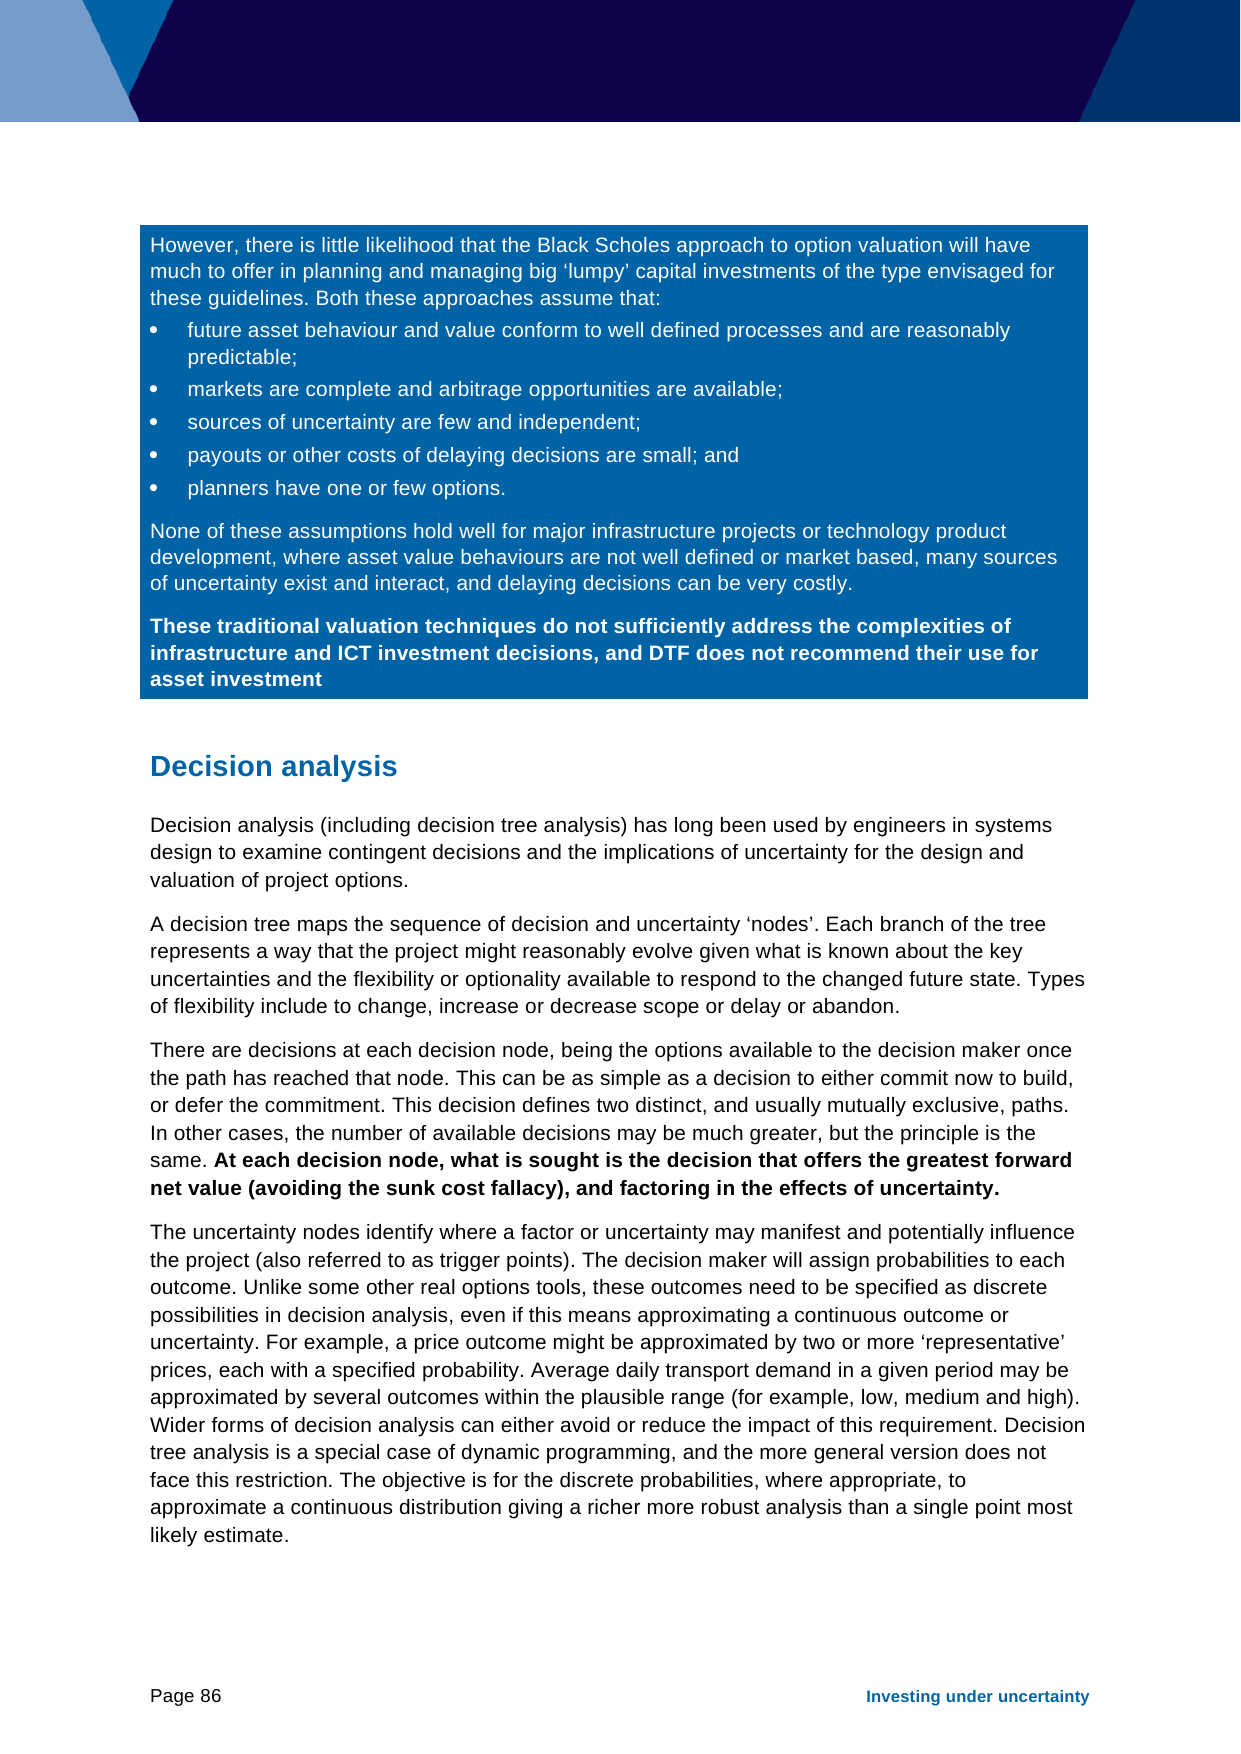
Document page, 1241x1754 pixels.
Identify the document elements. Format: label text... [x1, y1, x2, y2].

picture [0, 0, 1241, 122]
subtitle Decision analysis [150, 749, 1090, 782]
text However, there is little likelihood that the Black Scholes approach to option valuation will have much to offer in planning and managing big ‘lumpy’ capital investments of the type envisaged for these guidelines. Both these approaches assume that: [142, 227, 1087, 309]
text future asset behaviour and value conform to well defined processes and are reasonably predictable; [142, 310, 1087, 368]
text payouts or other costs of delaying decisions are small; and [142, 435, 1087, 467]
text The uncertainty nodes identify where a factor or uncertainty may manifest and potentially influence the project (also referred to as trigger points). The decision maker will assign probabilities to each outcome. Unlike some other real options tools, these outcomes need to be specified as discrete possibilities in decision analysis, even if this means approximating a continuous outcome or uncertainty. For example, a price outcome might be approximated by two or more ‘representative’ prices, each with a specified probability. Average daily transport demand in a given period may be approximated by several outcomes within the plausible range (for example, low, medium and high). Wider forms of decision analysis can either avoid or reduce the impact of this requirement. Decision tree analysis is a special case of dynamic programming, and the more general version does not face this restriction. The objective is for the discrete probabilities, where appropriate, to approximate a continuous distribution giving a richer more robust analysis than a single point most likely estimate. [150, 1220, 1090, 1546]
text markets are complete and arbitrage opportunities are available; [142, 369, 1087, 401]
text A decision tree maps the sequence of decision and uncertainty ‘nodes’. Each branch of the tree represents a way that the project might reasonably evolve given what is known about the key uncertainties and the flexibility or optionality available to respond to the changed future state. Types of flexibility include to change, increase or decrease scope or delay or abandon. [150, 912, 1090, 1018]
text None of these assumptions hold well for major infrastructure projects or technology product development, where asset value behaviours are not well defined or market based, many sources of uncertainty exist and interact, and delaying decisions can be very costly. [142, 511, 1087, 595]
text planners have one or few options. [142, 467, 1087, 499]
text sources of uncertainty are few and independent; [142, 402, 1087, 434]
text There are decisions at each decision node, being the options available to the decision maker once the path has reached that node. This can be as simple as a decision to either commit now to build, or defer the commitment. This decision defines two distinct, and usually mutually exclusive, paths. In other cases, the number of available decisions may be much greater, but the principle is the same. At each decision node, what is sought is the decision that offers the greatest forward net value (avoiding the sunk cost fallacy), and factoring in the effects of uncertainty. [150, 1038, 1090, 1200]
text Decision analysis (including decision tree analysis) has long been used by engineers in systems design to examine contingent decisions and the implications of uncertainty for the design and valuation of project options. [150, 812, 1090, 891]
text These traditional valuation techniques do not sufficiently address the complexities of infrastructure and ICT investment decisions, and DTF does not recommend their use for asset investment [142, 606, 1087, 697]
